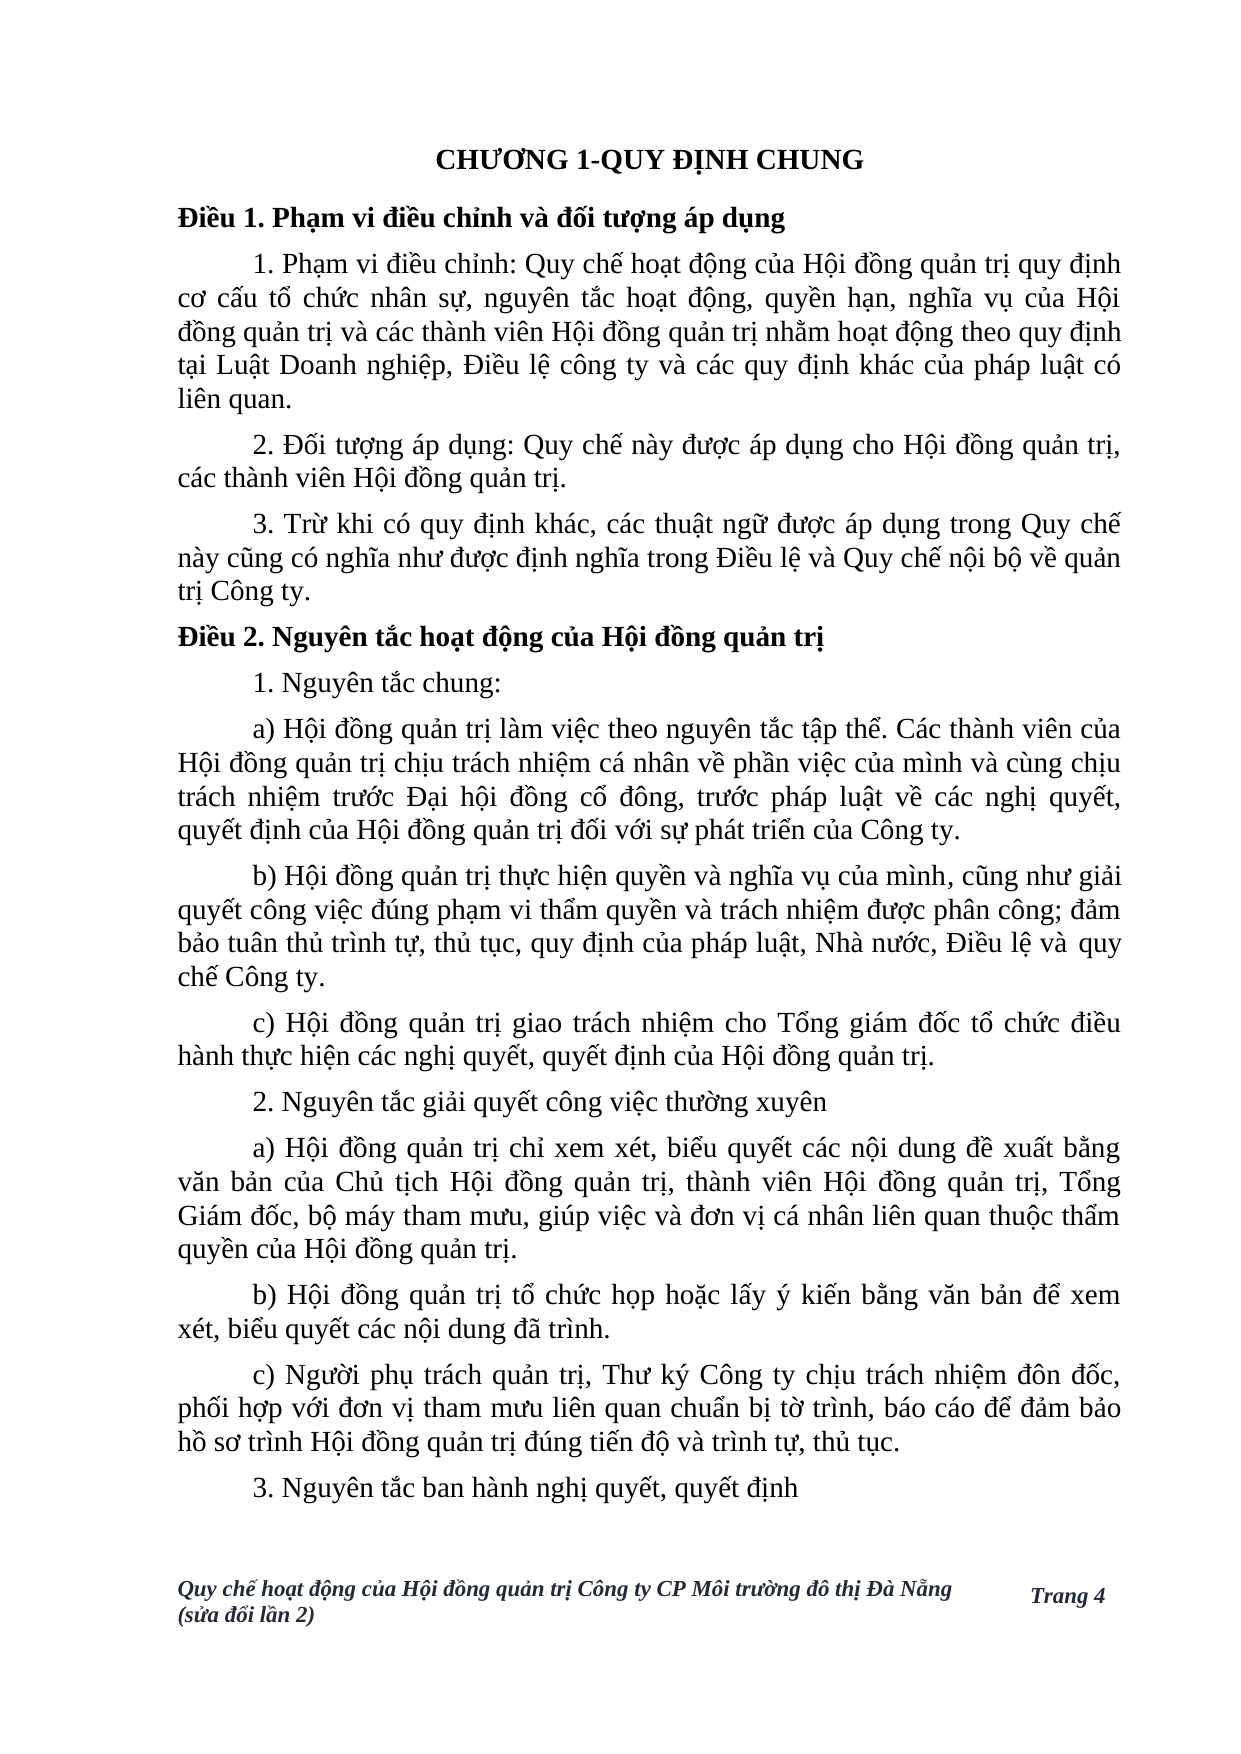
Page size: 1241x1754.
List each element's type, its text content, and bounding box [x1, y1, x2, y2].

text c) Hội đồng quản trị giao trách nhiệm cho Tổng giám đốc tổ chức điều hành thực hiện các nghị quyết, quyết định của Hội đồng quản trị. [177, 1005, 1122, 1072]
text 2. Nguyên tắc giải quyết công việc thường xuyên [177, 1084, 1122, 1118]
text b) Hội đồng quản trị tổ chức họp hoặc lấy ý kiến bằng văn bản để xem xét, biểu quyết các nội dung đã trình. [177, 1277, 1122, 1344]
text 1. Nguyên tắc chung: [177, 666, 1122, 699]
text 2. Đối tượng áp dụng: Quy chế này được áp dụng cho Hội đồng quản trị, các thành viên Hội đồng quản trị. [177, 427, 1122, 494]
text a) Hội đồng quản trị làm việc theo nguyên tắc tập thể. Các thành viên của Hội đồng quản trị chịu trách nhiệm cá nhân về phần việc của mình và cùng chịu trách nhiệm trước Đại hội đồng cổ đông, trước pháp luật về các nghị quyết, quyết định của Hội đồng quản trị đối với sự phát triển của Công ty. [177, 712, 1122, 846]
text 3. Nguyên tắc ban hành nghị quyết, quyết định [177, 1470, 1122, 1503]
text Điều 2. Nguyên tắc hoạt động của Hội đồng quản trị [177, 619, 1122, 653]
text Điều 1. Phạm vi điều chỉnh và đối tượng áp dụng [177, 201, 1122, 234]
text 3. Trừ khi có quy định khác, các thuật ngữ được áp dụng trong Quy chế này cũng có nghĩa như được định nghĩa trong Điều lệ và Quy chế nội bộ về quản trị Công ty. [177, 506, 1122, 607]
text c) Người phụ trách quản trị, Thư ký Công ty chịu trách nhiệm đôn đốc, phối hợp với đơn vị tham mưu liên quan chuẩn bị tờ trình, báo cáo để đảm bảo hồ sơ trình Hội đồng quản trị đúng tiến độ và trình tự, thủ tục. [177, 1357, 1122, 1457]
text 1. Phạm vi điều chỉnh: Quy chế hoạt động của Hội đồng quản trị quy định cơ cấu tổ chức nhân sự, nguyên tắc hoạt động, quyền hạn, nghĩa vụ của Hội đồng quản trị và các thành viên Hội đồng quản trị nhằm hoạt động theo quy định tại Luật Doanh nghiệp, Điều lệ công ty và các quy định khác của pháp luật có liên quan. [177, 247, 1122, 414]
text b) Hội đồng quản trị thực hiện quyền và nghĩa vụ của mình, cũng như giải quyết công việc đúng phạm vi thẩm quyền và trách nhiệm được phân công; đảm bảo tuân thủ trình tự, thủ tục, quy định của pháp luật, Nhà nước, Điều lệ và quy chế Công ty. [177, 858, 1122, 992]
text a) Hội đồng quản trị chỉ xem xét, biểu quyết các nội dung đề xuất bằng văn bản của Chủ tịch Hội đồng quản trị, thành viên Hội đồng quản trị, Tổng Giám đốc, bộ máy tham mưu, giúp việc và đơn vị cá nhân liên quan thuộc thẩm quyền của Hội đồng quản trị. [177, 1131, 1122, 1265]
text CHƯƠNG 1-QUY ĐỊNH CHUNG [177, 142, 1122, 176]
